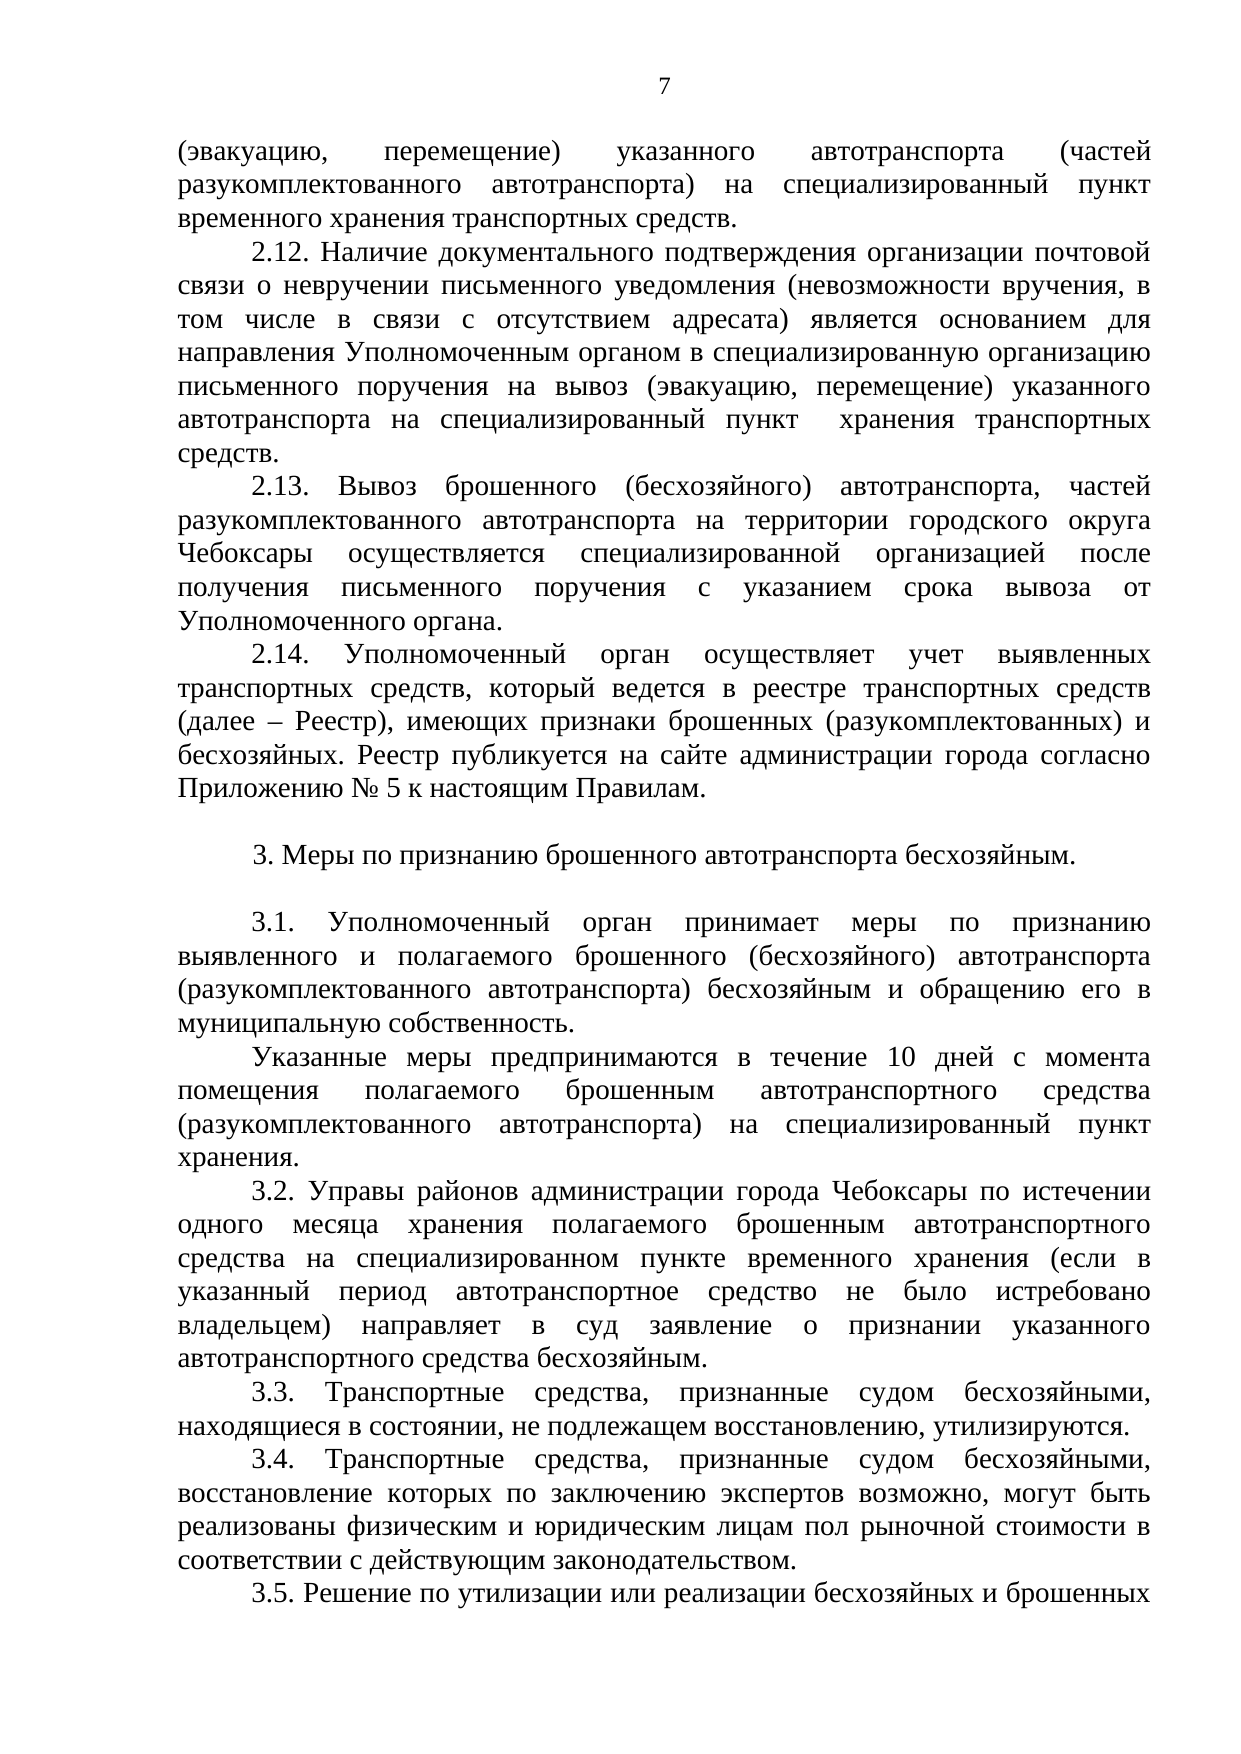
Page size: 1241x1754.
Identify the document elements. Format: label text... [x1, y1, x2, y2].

text Указанные меры предпринимаются в течение 10 дней с момента помещения полагаемого брошенным автотранспортного средства (разукомплектованного автотранспорта) на специализированный пункт хранения. [177, 1039, 1152, 1173]
text 3. Меры по признанию брошенного автотранспорта бесхозяйным. [177, 837, 1152, 871]
text 3.1. Уполномоченный орган принимает меры по признанию выявленного и полагаемого брошенного (бесхозяйного) автотранспорта (разукомплектованного автотранспорта) бесхозяйным и обращению его в муниципальную собственность. [177, 904, 1152, 1039]
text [177, 133, 1152, 234]
text 2.13. Вывоз брошенного (бесхозяйного) автотранспорта, частей разукомплектованного автотранспорта на территории городского округа Чебоксары осуществляется специализированной организацией после получения письменного поручения с указанием срока вывоза от Уполномоченного органа. [177, 468, 1152, 636]
text 2.12. Наличие документального подтверждения организации почтовой связи о невручении письменного уведомления (невозможности вручения, в том числе в связи с отсутствием адресата) является основанием для направления Уполномоченным органом в специализированную организацию письменного поручения на вывоз (эвакуацию, перемещение) указанного автотранспорта на специализированный пункт хранения транспортных средств. [177, 234, 1152, 468]
text 3.4. Транспортные средства, признанные судом бесхозяйными, восстановление которых по заключению экспертов возможно, могут быть реализованы физическим и юридическим лицам пол рыночной стоимости в соответствии с действующим законодательством. [177, 1441, 1152, 1575]
text 3.3. Транспортные средства, признанные судом бесхозяйными, находящиеся в состоянии, не подлежащем восстановлению, утилизируются. [177, 1374, 1152, 1441]
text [177, 1575, 1152, 1609]
text 2.14. Уполномоченный орган осуществляет учет выявленных транспортных средств, который ведется в реестре транспортных средств (далее – Реестр), имеющих признаки брошенных (разукомплектованных) и бесхозяйных. Реестр публикуется на сайте администрации города согласно Приложению № 5 к настоящим Правилам. [177, 636, 1152, 804]
text 3.2. Управы районов администрации города Чебоксары по истечении одного месяца хранения полагаемого брошенным автотранспортного средства на специализированном пункте временного хранения (если в указанный период автотранспортное средство не было истребовано владельцем) направляет в суд заявление о признании указанного автотранспортного средства бесхозяйным. [177, 1173, 1152, 1374]
